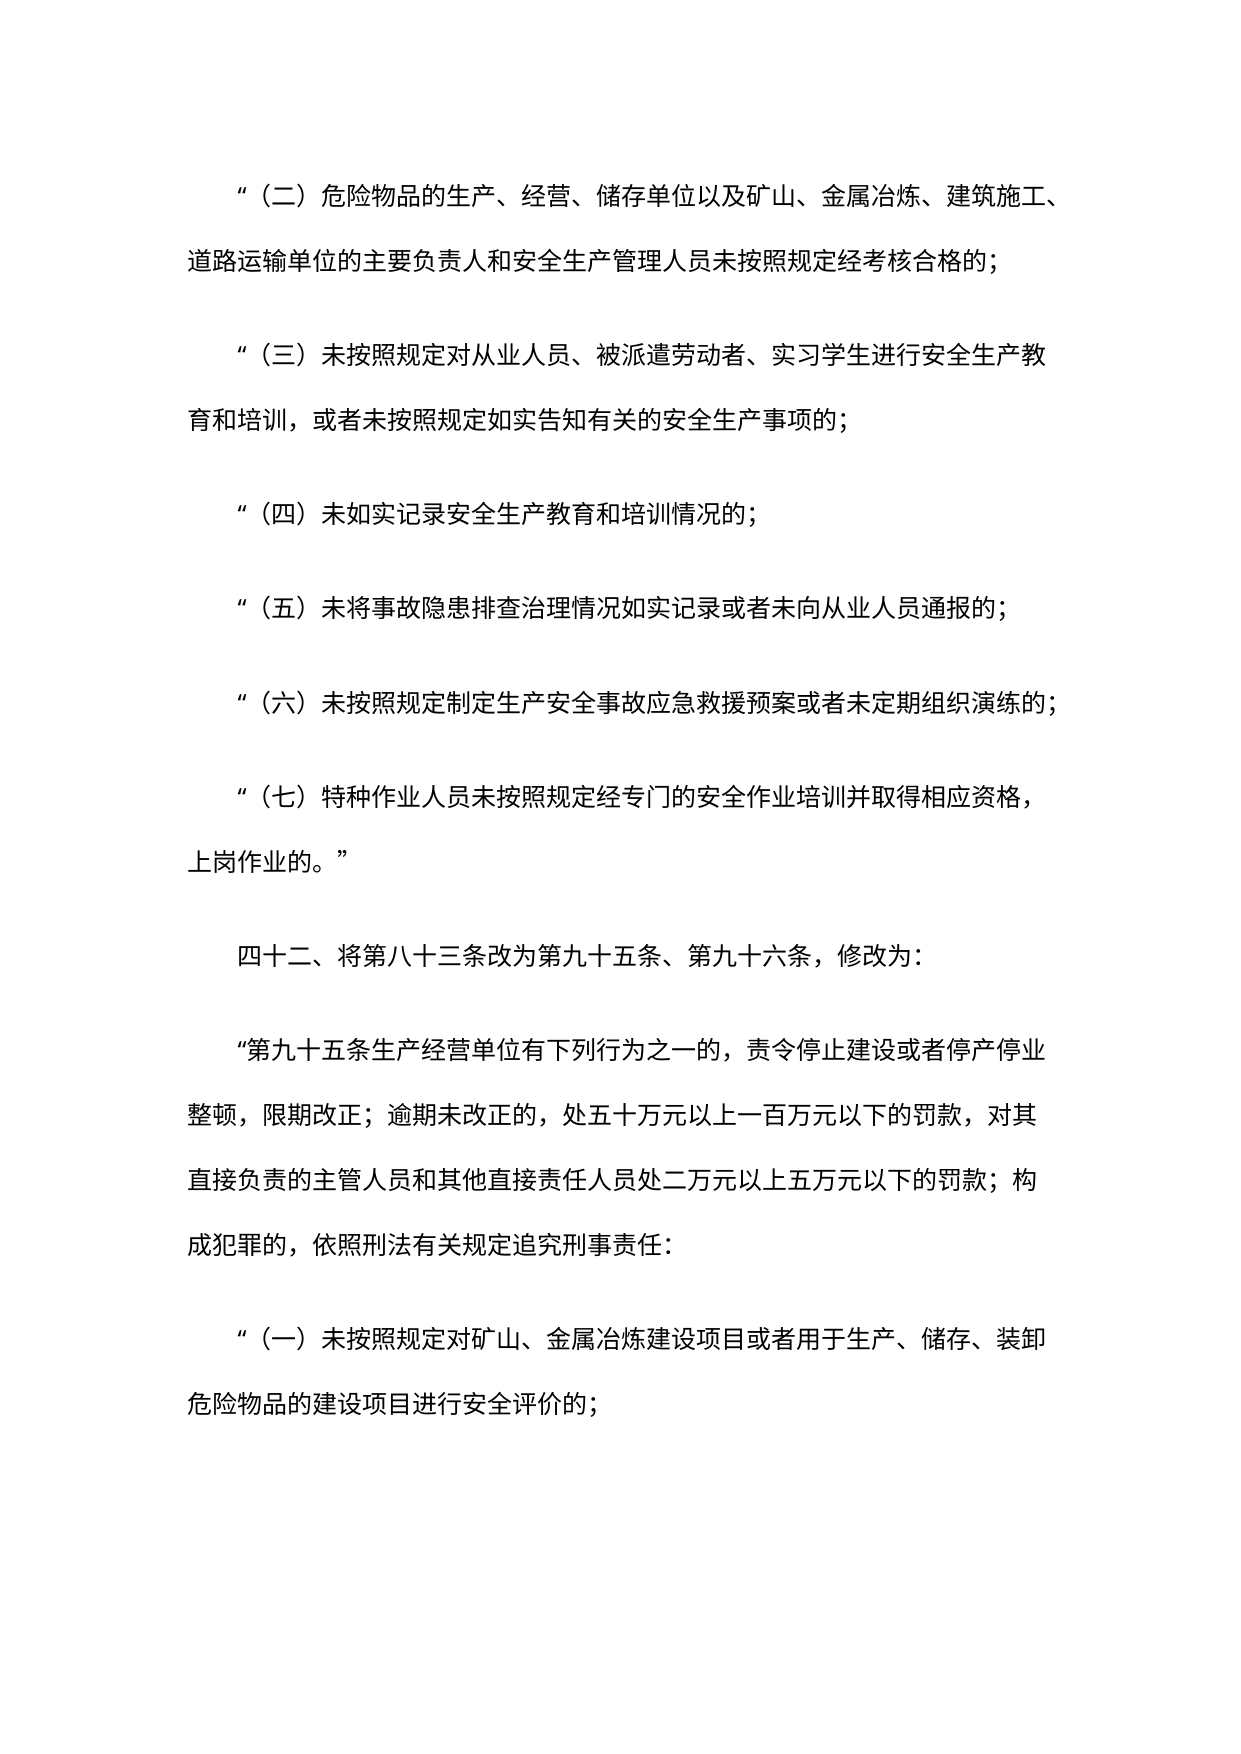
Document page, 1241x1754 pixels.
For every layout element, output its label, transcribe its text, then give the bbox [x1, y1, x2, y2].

text “（一）未按照规定对矿山、金属冶炼建设项目或者用于生产、储存、装卸危险物品的建设项目进行安全评价的； [187, 1305, 1053, 1435]
text “（二）危险物品的生产、经营、储存单位以及矿山、金属冶炼、建筑施工、道路运输单位的主要负责人和安全生产管理人员未按照规定经考核合格的； [187, 162, 1053, 292]
text “（六）未按照规定制定生产安全事故应急救援预案或者未定期组织演练的； [187, 669, 1053, 734]
text “（三）未按照规定对从业人员、被派遣劳动者、实习学生进行安全生产教育和培训，或者未按照规定如实告知有关的安全生产事项的； [187, 321, 1053, 451]
text “（五）未将事故隐患排查治理情况如实记录或者未向从业人员通报的； [187, 574, 1053, 639]
text 四十二、将第八十三条改为第九十五条、第九十六条，修改为： [187, 922, 1053, 987]
text “第九十五条生产经营单位有下列行为之一的，责令停止建设或者停产停业整顿，限期改正；逾期未改正的，处五十万元以上一百万元以下的罚款，对其直接负责的主管人员和其他直接责任人员处二万元以上五万元以下的罚款；构成犯罪的，依照刑法有关规定追究刑事责任： [187, 1016, 1053, 1276]
text “（七）特种作业人员未按照规定经专门的安全作业培训并取得相应资格，上岗作业的。” [187, 763, 1053, 893]
text “（四）未如实记录安全生产教育和培训情况的； [187, 480, 1053, 545]
